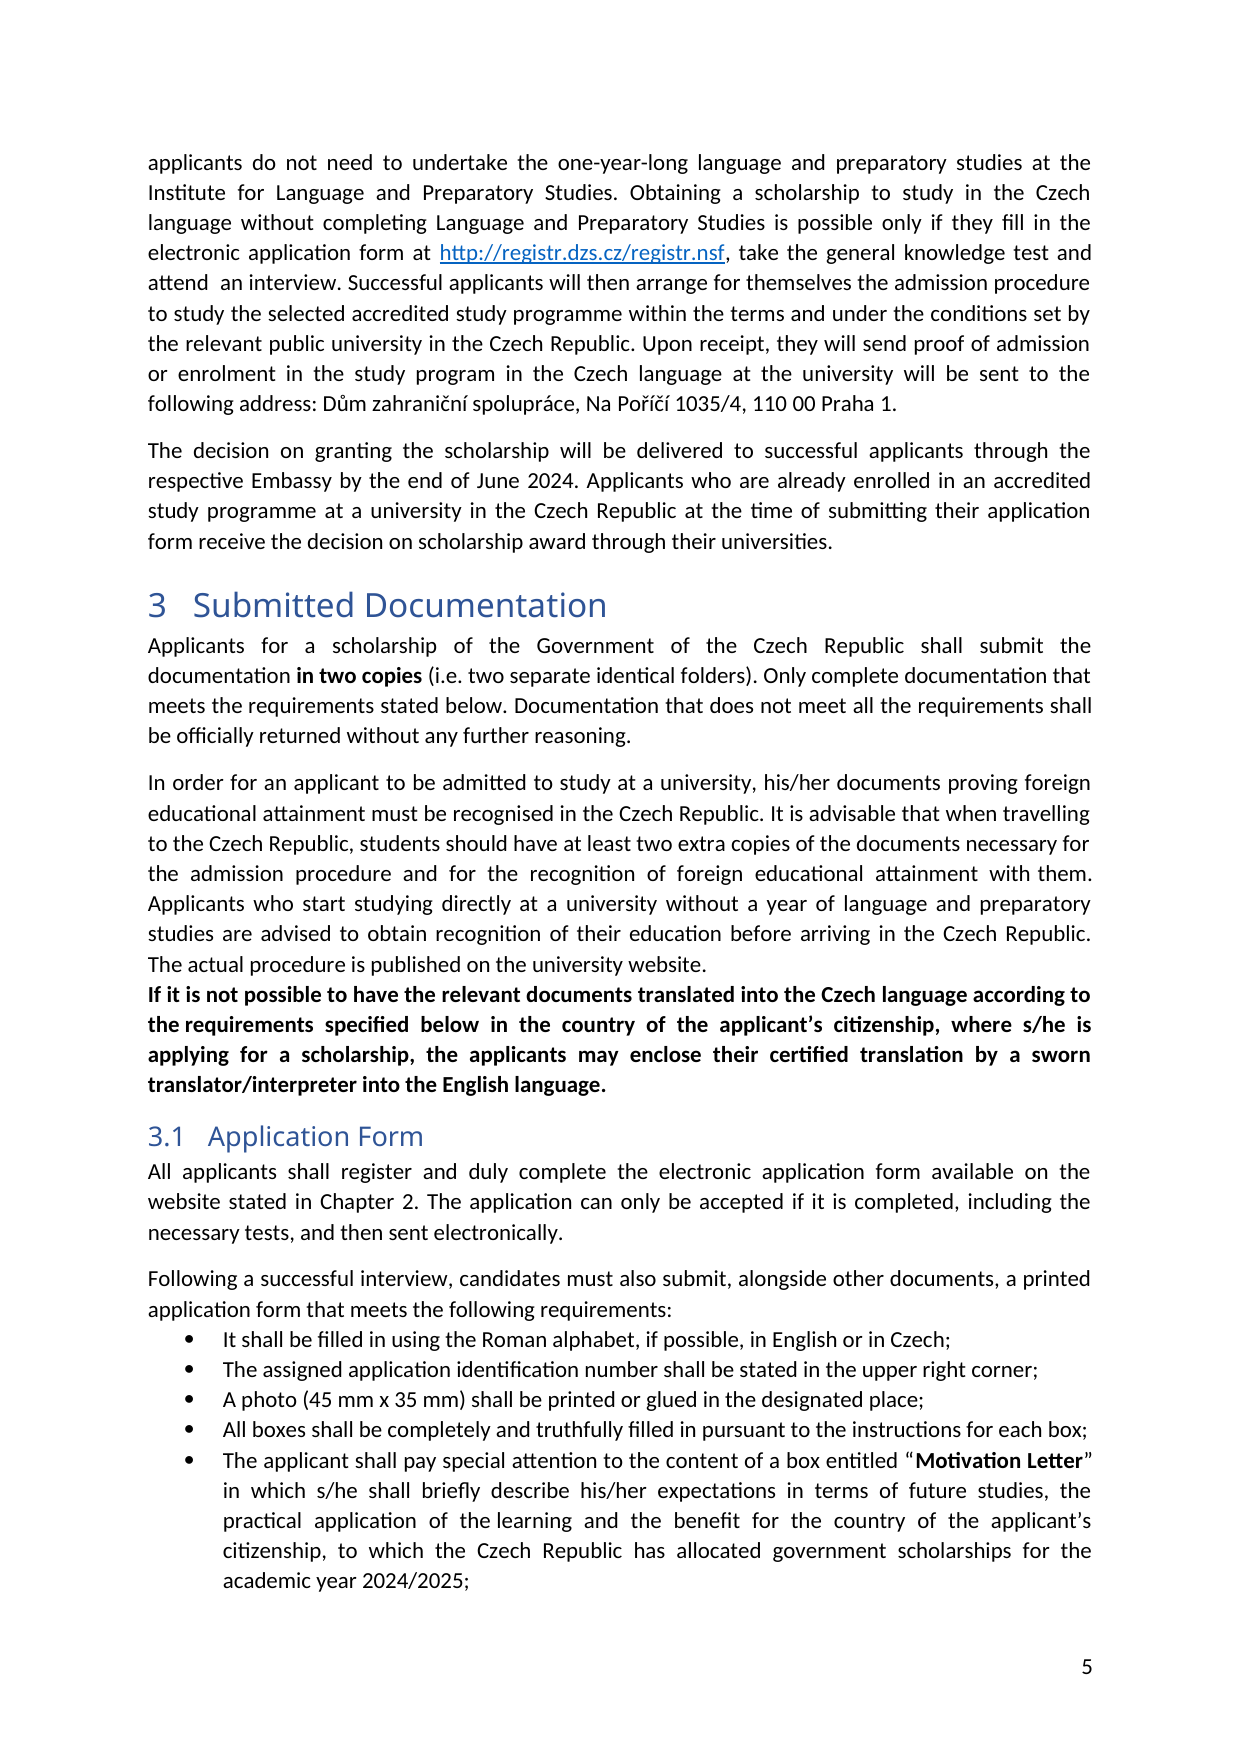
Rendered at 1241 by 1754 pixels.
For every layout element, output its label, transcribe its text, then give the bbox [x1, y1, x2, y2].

text All applicants shall register and duly complete the electronic application form available on the website stated in Chapter 2. The application can only be accepted if it is completed, including the necessary tests, and then sent electronically. [148, 1157, 1093, 1246]
subtitle Application Form [148, 1117, 1093, 1154]
text The decision on granting the scholarship will be delivered to successful applicants through the respective Embassy by the end of June 2024. Applicants who are already enrolled in an accredited study programme at a university in the Czech Republic at the time of submitting their application form receive the decision on scholarship award through their universities. [148, 436, 1093, 555]
list The assigned application identification number shall be stated in the upper right corner; [185, 1355, 1093, 1383]
text If it is not possible to have the relevant documents translated into the Czech language according to the requirements specified below in the country of the applicant’s citizenship, where s/he is applying for a scholarship, the applicants may enclose their certified translation by a sworn translator/interpreter into the English language. [148, 980, 1093, 1098]
list A photo (45 mm x 35 mm) shall be printed or glued in the designated place; [185, 1385, 1093, 1413]
subtitle Submitted Documentation [148, 582, 1093, 627]
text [148, 148, 1093, 417]
list The applicant shall pay special attention to the content of a box entitled “Motivation Letter” in which s/he shall briefly describe his/her expectations in terms of future studies, the practical application of the learning and the benefit for the country of the applicant’s citizenship, to which the Czech Republic has allocated government scholarships for the academic year 2024/2025; [185, 1446, 1093, 1594]
list It shall be filled in using the Roman alphabet, if possible, in English or in Czech; [185, 1325, 1093, 1353]
text Following a successful interview, candidates must also submit, alongside other documents, a printed application form that meets the following requirements: [148, 1264, 1093, 1323]
text Applicants for a scholarship of the Government of the Czech Republic shall submit the documentation in two copies (i.e. two separate identical folders). Only complete documentation that meets the requirements stated below. Documentation that does not meet all the requirements shall be officially returned without any further reasoning. [148, 631, 1093, 749]
text In order for an applicant to be admitted to study at a university, his/her documents proving foreign educational attainment must be recognised in the Czech Republic. It is advisable that when travelling to the Czech Republic, students should have at least two extra copies of the documents necessary for the admission procedure and for the recognition of foreign educational attainment with them. Applicants who start studying directly at a university without a year of language and preparatory studies are advised to obtain recognition of their education before arriving in the Czech Republic. The actual procedure is published on the university website. [148, 768, 1093, 978]
list All boxes shall be completely and truthfully filled in pursuant to the instructions for each box; [185, 1416, 1093, 1443]
